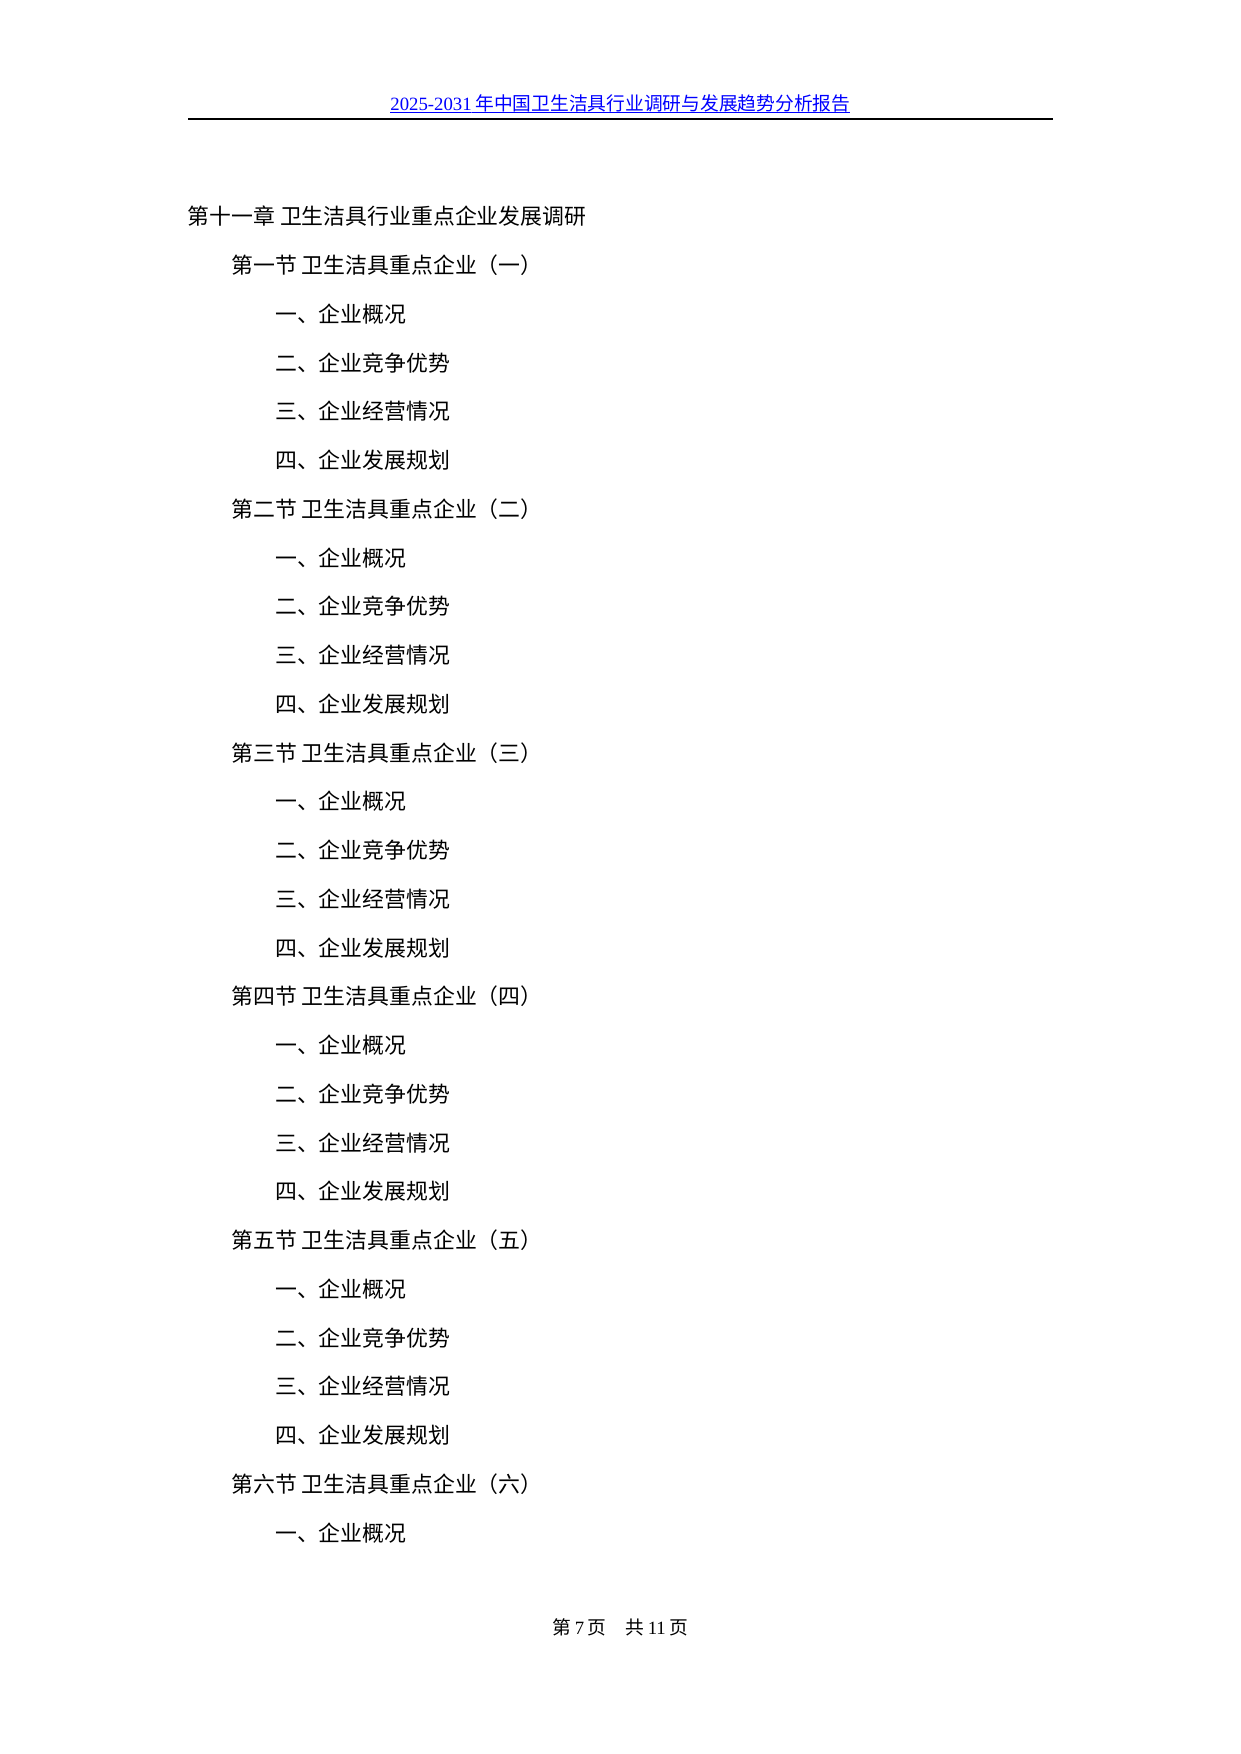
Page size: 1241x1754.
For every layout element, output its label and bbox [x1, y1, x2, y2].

text [187, 150, 1053, 1548]
